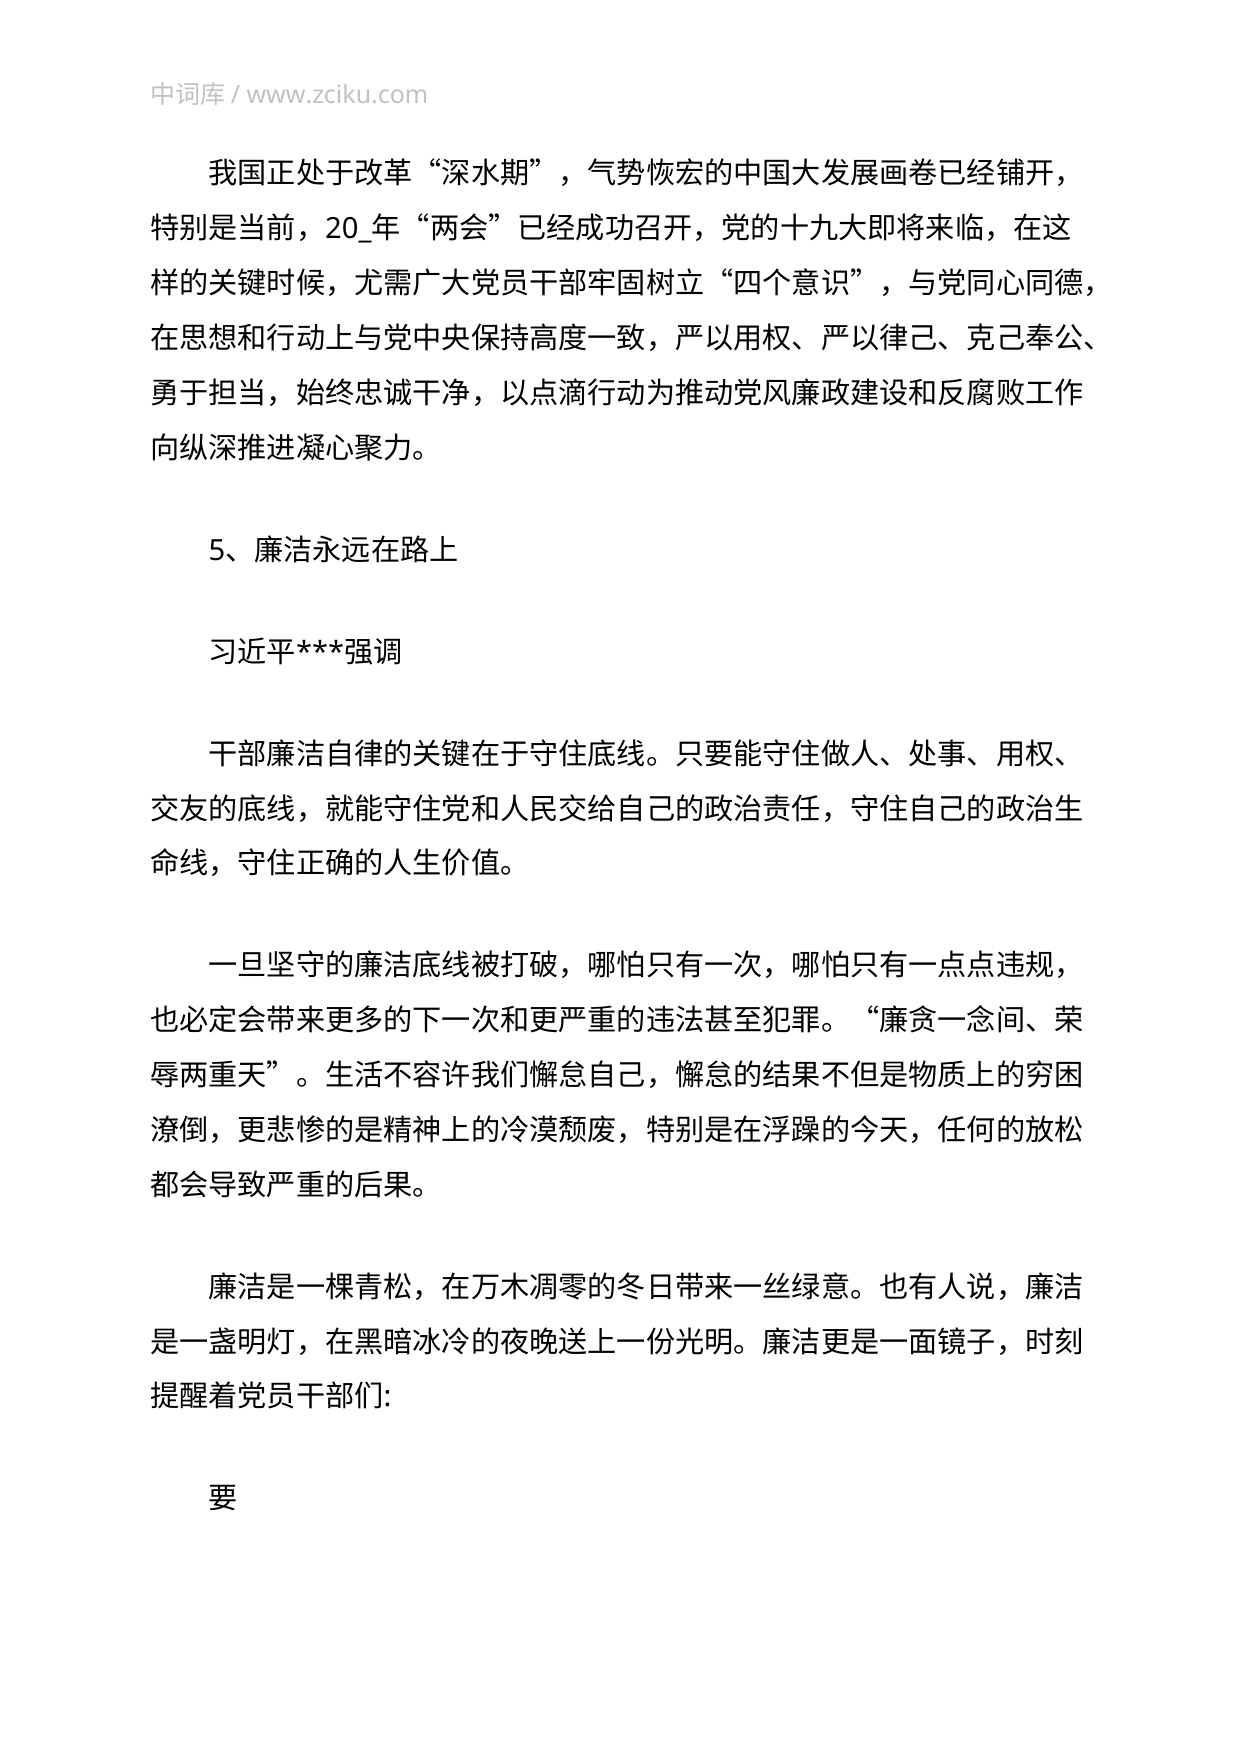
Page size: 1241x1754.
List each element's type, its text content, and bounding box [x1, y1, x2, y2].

text 一旦坚守的廉洁底线被打破，哪怕只有一次，哪怕只有一点点违规，也必定会带来更多的下一次和更严重的违法甚至犯罪。“廉贪一念间、荣辱两重天”。生活不容许我们懈怠自己，懈怠的结果不但是物质上的穷困潦倒，更悲惨的是精神上的冷漠颓废，特别是在浮躁的今天，任何的放松都会导致严重的后果。 [150, 942, 1090, 1204]
text 5、廉洁永远在路上 [150, 526, 1090, 569]
text 要 [150, 1475, 1090, 1517]
text 习近平***强调 [150, 628, 1090, 671]
text 干部廉洁自律的关键在于守住底线。只要能守住做人、处事、用权、交友的底线，就能守住党和人民交给自己的政治责任，守住自己的政治生命线，守住正确的人生价值。 [150, 730, 1090, 882]
text 廉洁是一棵青松，在万木凋零的冬日带来一丝绿意。也有人说，廉洁是一盏明灯，在黑暗冰冷的夜晚送上一份光明。廉洁更是一面镜子，时刻提醒着党员干部们: [150, 1263, 1090, 1415]
text 我国正处于改革“深水期”，气势恢宏的中国大发展画卷已经铺开，特别是当前，20_年“两会”已经成功召开，党的十九大即将来临，在这样的关键时候，尤需广大党员干部牢固树立“四个意识”，与党同心同德，在思想和行动上与党中央保持高度一致，严以用权、严以律己、克己奉公、勇于担当，始终忠诚干净，以点滴行动为推动党风廉政建设和反腐败工作向纵深推进凝心聚力。 [150, 150, 1090, 467]
